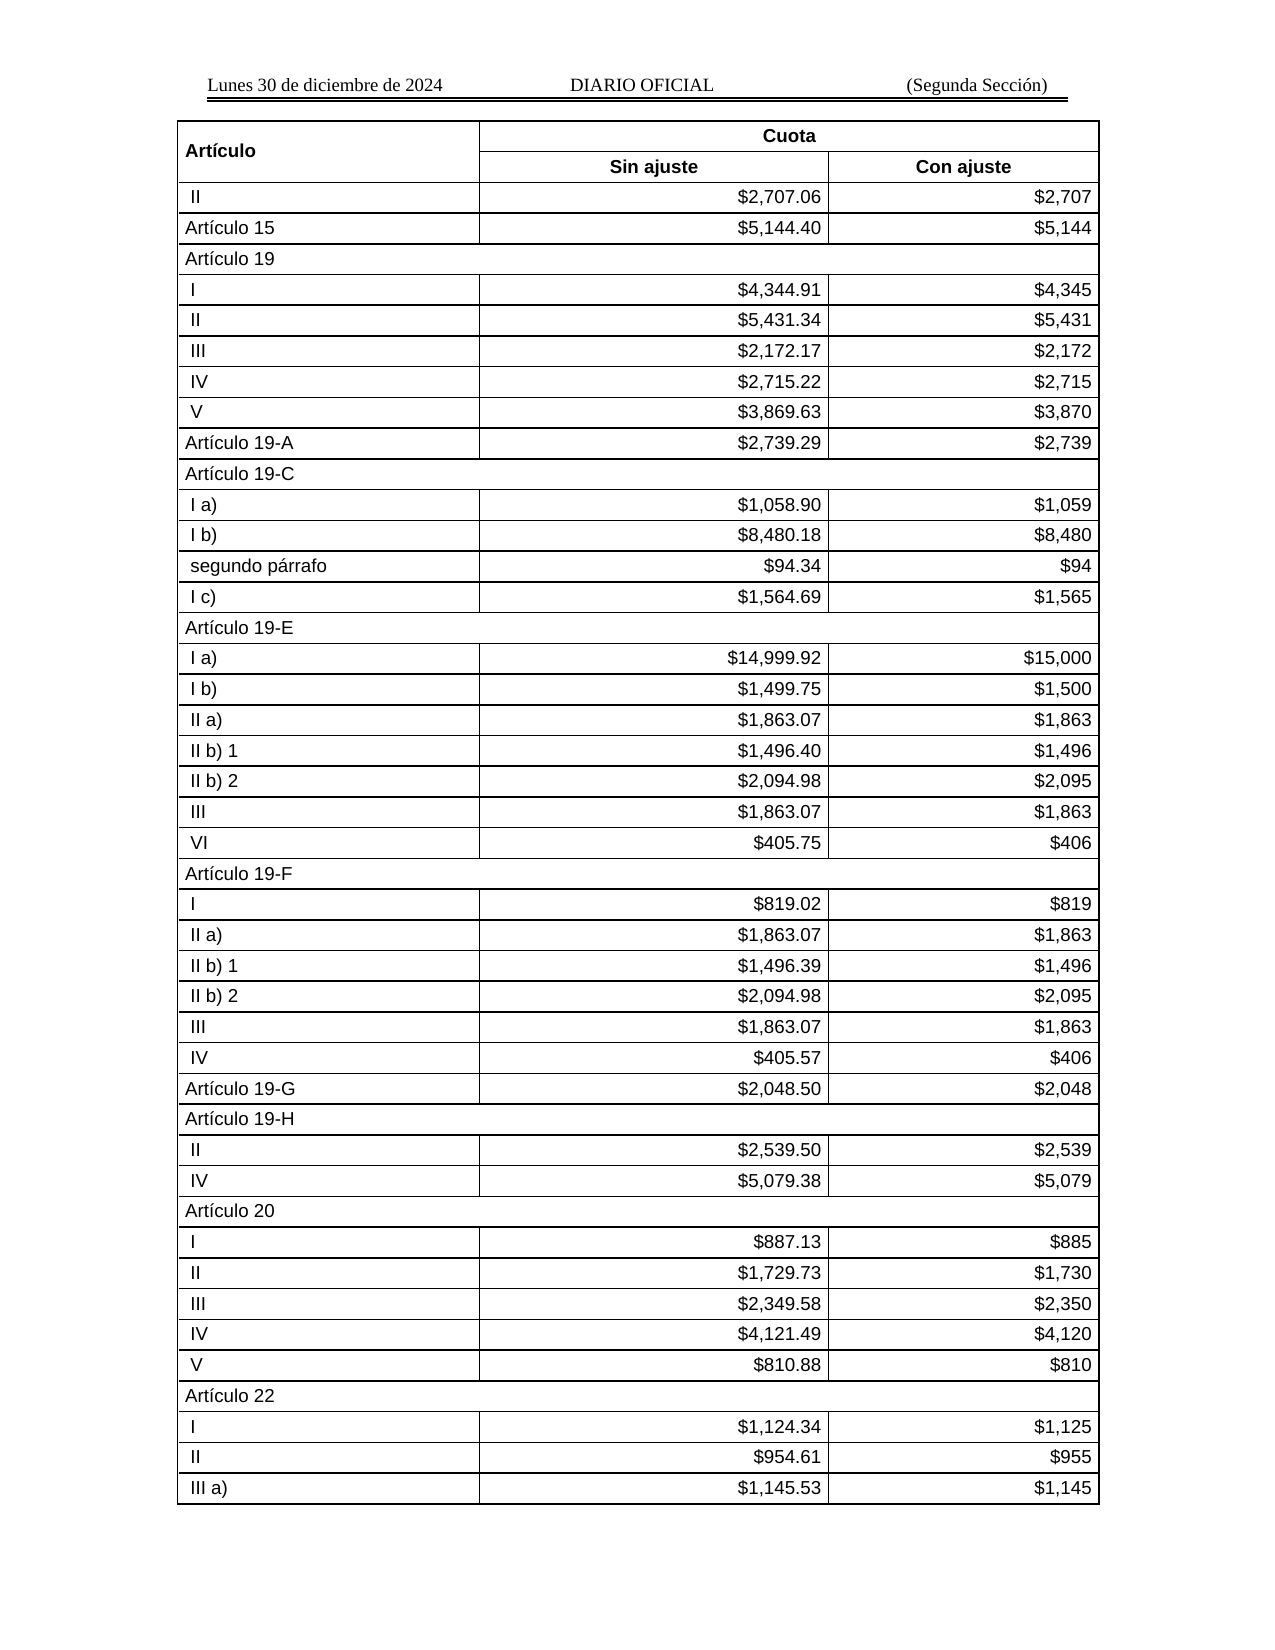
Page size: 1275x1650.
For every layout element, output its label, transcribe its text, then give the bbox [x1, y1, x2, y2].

table_cell $3,869.63 [480, 398, 828, 427]
table_cell $1,863 [829, 706, 1098, 734]
table_cell $1,499.75 [480, 675, 828, 704]
table_cell $1,863 [829, 921, 1098, 950]
table_cell $1,565 [829, 583, 1098, 612]
table_cell Sin ajuste [480, 152, 828, 181]
table_cell II a) [178, 920, 479, 950]
table_cell $1,145 [829, 1474, 1098, 1503]
table_cell $1,125 [829, 1412, 1098, 1441]
table_cell $2,539.50 [480, 1136, 828, 1165]
table_cell II [178, 1258, 479, 1288]
table_cell $810.88 [480, 1351, 828, 1380]
table_cell IV [178, 1043, 479, 1073]
table_cell $2,048 [829, 1074, 1098, 1103]
table_cell $1,145.53 [480, 1474, 828, 1503]
table_cell $1,124.34 [480, 1412, 828, 1441]
table_cell $2,739 [829, 429, 1098, 458]
table_cell $5,144 [829, 214, 1098, 243]
table_cell $887.13 [480, 1228, 828, 1257]
table_cell $1,863.07 [480, 921, 828, 950]
table_cell $1,058.90 [480, 490, 828, 519]
table_cell $2,095 [829, 767, 1098, 796]
table_header Artículo [178, 122, 479, 181]
table_cell $885 [829, 1228, 1098, 1257]
table_cell $4,344.91 [480, 275, 828, 304]
table_cell $810 [829, 1351, 1098, 1380]
table_cell Artículo 19-C [178, 459, 1098, 489]
table_cell Artículo 19-H [178, 1104, 1098, 1134]
table_cell $2,172 [829, 337, 1098, 366]
table_cell $1,863.07 [480, 706, 828, 734]
table_cell II [178, 1135, 479, 1165]
table_cell $1,730 [829, 1259, 1098, 1288]
table_cell III a) [178, 1473, 479, 1503]
table_cell $1,863 [829, 1013, 1098, 1042]
table_cell $405.75 [480, 828, 828, 857]
table_cell V [178, 398, 479, 427]
table_cell $2,172.17 [480, 337, 828, 366]
table_cell $2,715.22 [480, 367, 828, 397]
table_cell II b) 1 [178, 736, 479, 765]
table_cell Artículo 22 [178, 1381, 1098, 1411]
table_cell $1,729.73 [480, 1259, 828, 1288]
table_cell $5,431 [829, 306, 1098, 335]
table_cell $94 [829, 552, 1098, 581]
table_cell IV [178, 367, 479, 397]
table_cell $2,707 [829, 183, 1098, 212]
table_cell $1,059 [829, 490, 1098, 519]
table_cell I [178, 1227, 479, 1257]
table_cell $2,715 [829, 367, 1098, 397]
table_cell $5,144.40 [480, 214, 828, 243]
table_cell Artículo 19 [178, 244, 1098, 274]
table_cell $954.61 [480, 1443, 828, 1472]
table_cell II b) 2 [178, 981, 479, 1011]
table_cell $2,095 [829, 982, 1098, 1011]
table_cell $4,121.49 [480, 1320, 828, 1349]
table_cell II b) 2 [178, 766, 479, 796]
table_cell $2,094.98 [480, 767, 828, 796]
table_cell Artículo 19-F [178, 859, 1098, 888]
table_cell III [178, 797, 479, 827]
table_cell $406 [829, 828, 1098, 857]
table_header Cuota [480, 122, 1098, 151]
table_cell Artículo 20 [178, 1197, 1098, 1226]
table_cell $2,739.29 [480, 429, 828, 458]
table_cell III [178, 1012, 479, 1042]
table_cell $1,500 [829, 675, 1098, 704]
table_cell $4,345 [829, 275, 1098, 304]
table_cell I [178, 1412, 479, 1441]
table_cell $1,496 [829, 736, 1098, 765]
table_cell Artículo 19-A [178, 428, 479, 458]
table_cell I b) [178, 674, 479, 704]
table_cell $15,000 [829, 644, 1098, 673]
table_cell IV [178, 1320, 479, 1349]
table_cell $405.57 [480, 1043, 828, 1073]
table_cell $819.02 [480, 890, 828, 919]
table_cell $2,094.98 [480, 982, 828, 1011]
table_cell I [178, 275, 479, 304]
table_cell $94.34 [480, 552, 828, 581]
table_cell $2,707.06 [480, 183, 828, 212]
table_cell Artículo 19-G [178, 1074, 479, 1103]
table_cell VI [178, 828, 479, 857]
table_cell I c) [178, 582, 479, 612]
table_cell $2,539 [829, 1136, 1098, 1165]
table_cell $3,870 [829, 398, 1098, 427]
table_cell $406 [829, 1043, 1098, 1073]
table_cell $1,863.07 [480, 798, 828, 827]
table_cell $4,120 [829, 1320, 1098, 1349]
table_cell $1,564.69 [480, 583, 828, 612]
table_cell $2,350 [829, 1289, 1098, 1318]
table_cell $1,863 [829, 798, 1098, 827]
table_cell III [178, 1289, 479, 1318]
table_cell $8,480.18 [480, 521, 828, 550]
table_cell I a) [178, 644, 479, 673]
table_cell Artículo 15 [178, 213, 479, 243]
table_cell IV [178, 1166, 479, 1196]
table_cell II [178, 183, 479, 212]
table_cell I b) [178, 521, 479, 550]
table_cell Artículo 19-E [178, 613, 1098, 642]
table_cell $1,863.07 [480, 1013, 828, 1042]
table_cell Con ajuste [829, 152, 1098, 181]
table_cell $819 [829, 890, 1098, 919]
table_cell $14,999.92 [480, 644, 828, 673]
table_cell $1,496.39 [480, 951, 828, 980]
table_cell II a) [178, 705, 479, 734]
table_cell $2,349.58 [480, 1289, 828, 1318]
table_cell $2,048.50 [480, 1074, 828, 1103]
table_cell $1,496.40 [480, 736, 828, 765]
table_cell $5,079 [829, 1166, 1098, 1196]
table_cell I a) [178, 490, 479, 519]
table_cell II [178, 1443, 479, 1472]
table_cell $1,496 [829, 951, 1098, 980]
table_cell $955 [829, 1443, 1098, 1472]
table_cell V [178, 1350, 479, 1380]
table_cell I [178, 889, 479, 919]
table_cell II [178, 305, 479, 335]
table_cell II b) 1 [178, 951, 479, 980]
table_cell $5,079.38 [480, 1166, 828, 1196]
table_cell III [178, 336, 479, 366]
table_cell segundo párrafo [178, 551, 479, 581]
table_cell $8,480 [829, 521, 1098, 550]
table_cell $5,431.34 [480, 306, 828, 335]
